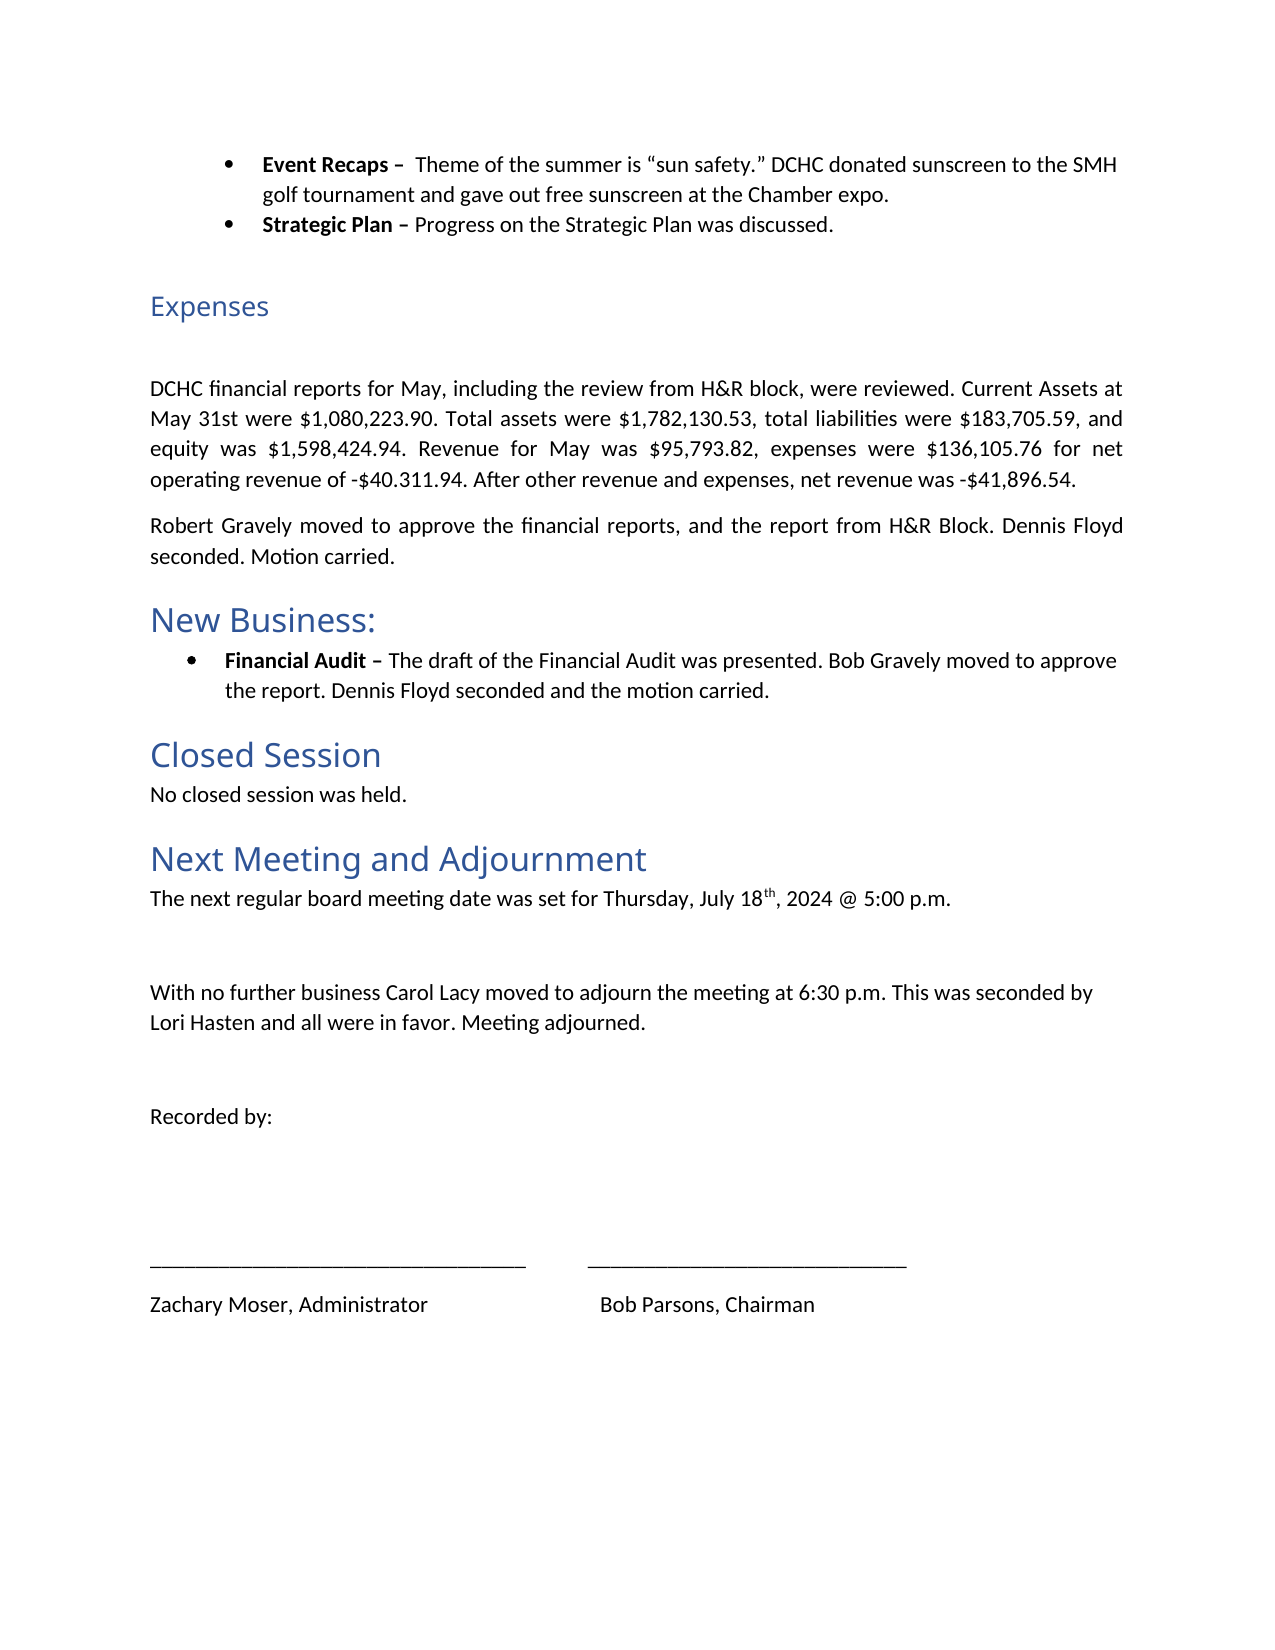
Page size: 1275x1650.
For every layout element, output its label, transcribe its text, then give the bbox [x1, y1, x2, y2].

text With no further business Carol Lacy moved to adjourn the meeting at 6:30 p.m. This was seconded by Lori Hasten and all were in favor. Meeting adjourned. [150, 978, 1125, 1037]
subtitle Expenses [150, 287, 1125, 324]
list Event Recaps – Theme of the summer is “sun safety.” DCHC donated sunscreen to the SMH golf tournament and gave out free sunscreen at the Chamber expo. [225, 150, 1125, 208]
text Recorded by: [150, 1102, 1125, 1130]
text _________________________________ ____________________________ [150, 1243, 1125, 1271]
text The next regular board meeting date was set for Thursday, July 18th, 2024 @ 5:00 p.m. [150, 884, 1125, 913]
text Robert Gravely moved to approve the financial reports, and the report from H&R Block. Dennis Floyd seconded. Motion carried. [150, 512, 1125, 570]
text No closed session was held. [150, 780, 1125, 808]
list Financial Audit – The draft of the Financial Audit was presented. Bob Gravely moved to approve the report. Dennis Floyd seconded and the motion carried. [187, 646, 1125, 704]
subtitle New Business: [150, 597, 1125, 642]
subtitle Closed Session [150, 731, 1125, 777]
subtitle Next Meeting and Adjournment [150, 836, 1125, 881]
text Zachary Moser, Administrator Bob Parsons, Chairman [150, 1290, 1125, 1318]
list Strategic Plan – Progress on the Strategic Plan was discussed. [225, 210, 1125, 238]
text DCHC financial reports for May, including the review from H&R block, were reviewed. Current Assets at May 31st were $1,080,223.90. Total assets were $1,782,130.53, total liabilities were $183,705.59, and equity was $1,598,424.94. Revenue for May was $95,793.82, expenses were $136,105.76 for net operating revenue of -$40.311.94. After other revenue and expenses, net revenue was -$41,896.54. [150, 374, 1125, 493]
